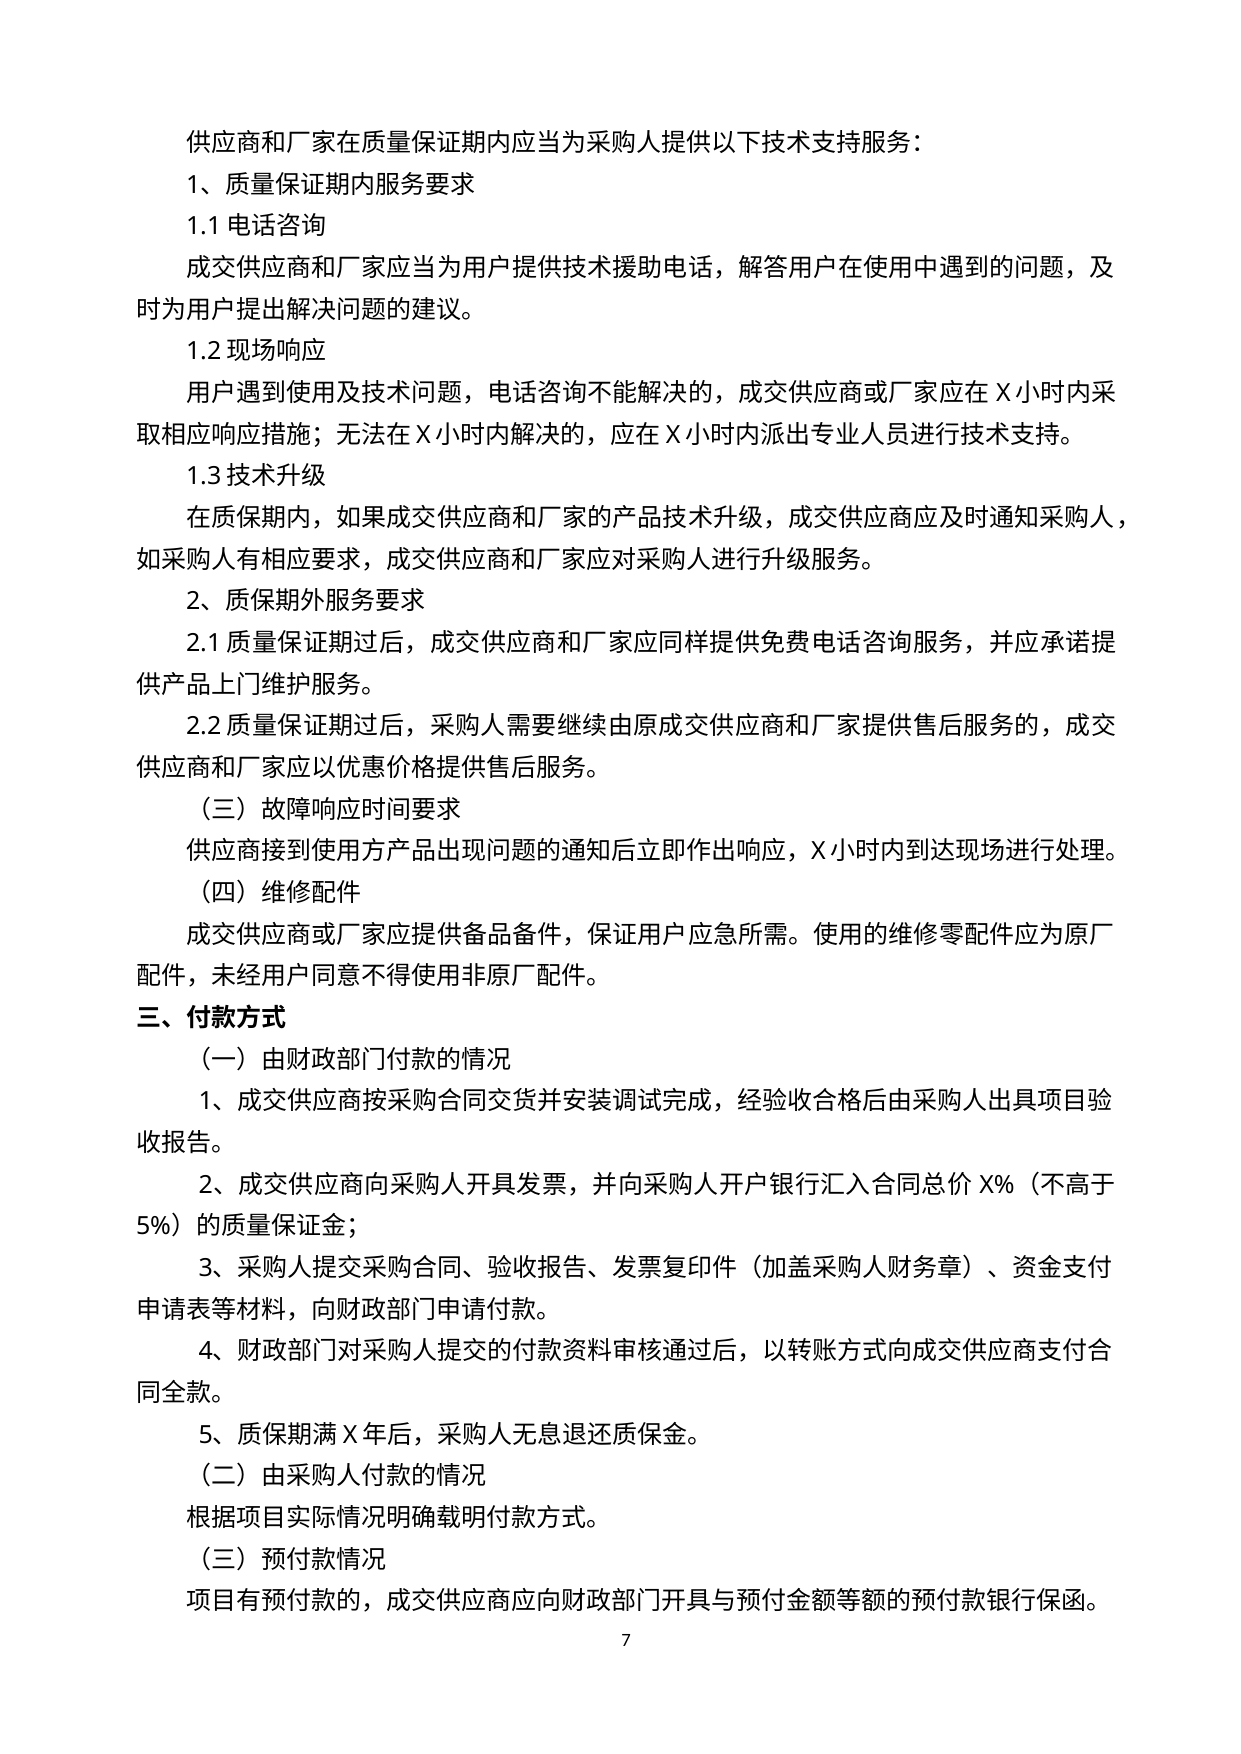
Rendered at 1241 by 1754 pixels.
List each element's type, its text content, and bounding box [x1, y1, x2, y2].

text 1.3技术升级 [136, 451, 1116, 493]
text 3、采购人提交采购合同、验收报告、发票复印件（加盖采购人财务章）、资金支付申请表等材料，向财政部门申请付款。 [136, 1243, 1116, 1326]
text （一）由财政部门付款的情况 [136, 1035, 1116, 1076]
text 4、财政部门对采购人提交的付款资料审核通过后，以转账方式向成交供应商支付合同全款。 [136, 1326, 1116, 1410]
text 供应商接到使用方产品出现问题的通知后立即作出响应，X小时内到达现场进行处理。 [136, 826, 1116, 868]
text 项目有预付款的，成交供应商应向财政部门开具与预付金额等额的预付款银行保函。 [136, 1576, 1116, 1618]
text 5、质保期满X年后，采购人无息退还质保金。 [136, 1410, 1116, 1451]
text （二）由采购人付款的情况 [136, 1451, 1116, 1493]
subtitle 三、付款方式 [136, 993, 1116, 1035]
text 2、质保期外服务要求 [136, 576, 1116, 618]
text 2、成交供应商向采购人开具发票，并向采购人开户银行汇入合同总价X%（不高于5%）的质量保证金； [136, 1160, 1116, 1243]
text （三）预付款情况 [136, 1535, 1116, 1576]
text 供应商和厂家在质量保证期内应当为采购人提供以下技术支持服务： [136, 118, 1116, 160]
text 根据项目实际情况明确载明付款方式。 [136, 1493, 1116, 1535]
text 1.1电话咨询 [136, 201, 1116, 243]
text 2.2质量保证期过后，采购人需要继续由原成交供应商和厂家提供售后服务的，成交供应商和厂家应以优惠价格提供售后服务。 [136, 701, 1116, 785]
text 1、质量保证期内服务要求 [136, 160, 1116, 201]
text 2.1质量保证期过后，成交供应商和厂家应同样提供免费电话咨询服务，并应承诺提供产品上门维护服务。 [136, 618, 1116, 701]
text 1.2现场响应 [136, 326, 1116, 368]
text 成交供应商和厂家应当为用户提供技术援助电话，解答用户在使用中遇到的问题，及时为用户提出解决问题的建议。 [136, 243, 1116, 326]
text 成交供应商或厂家应提供备品备件，保证用户应急所需。使用的维修零配件应为原厂配件，未经用户同意不得使用非原厂配件。 [136, 910, 1116, 993]
text 用户遇到使用及技术问题，电话咨询不能解决的，成交供应商或厂家应在X小时内采取相应响应措施；无法在X小时内解决的，应在X小时内派出专业人员进行技术支持。 [136, 368, 1116, 451]
text （四）维修配件 [136, 868, 1116, 910]
text （三）故障响应时间要求 [136, 785, 1116, 826]
text 1、成交供应商按采购合同交货并安装调试完成，经验收合格后由采购人出具项目验收报告。 [136, 1076, 1116, 1160]
text 在质保期内，如果成交供应商和厂家的产品技术升级，成交供应商应及时通知采购人，如采购人有相应要求，成交供应商和厂家应对采购人进行升级服务。 [136, 493, 1116, 576]
